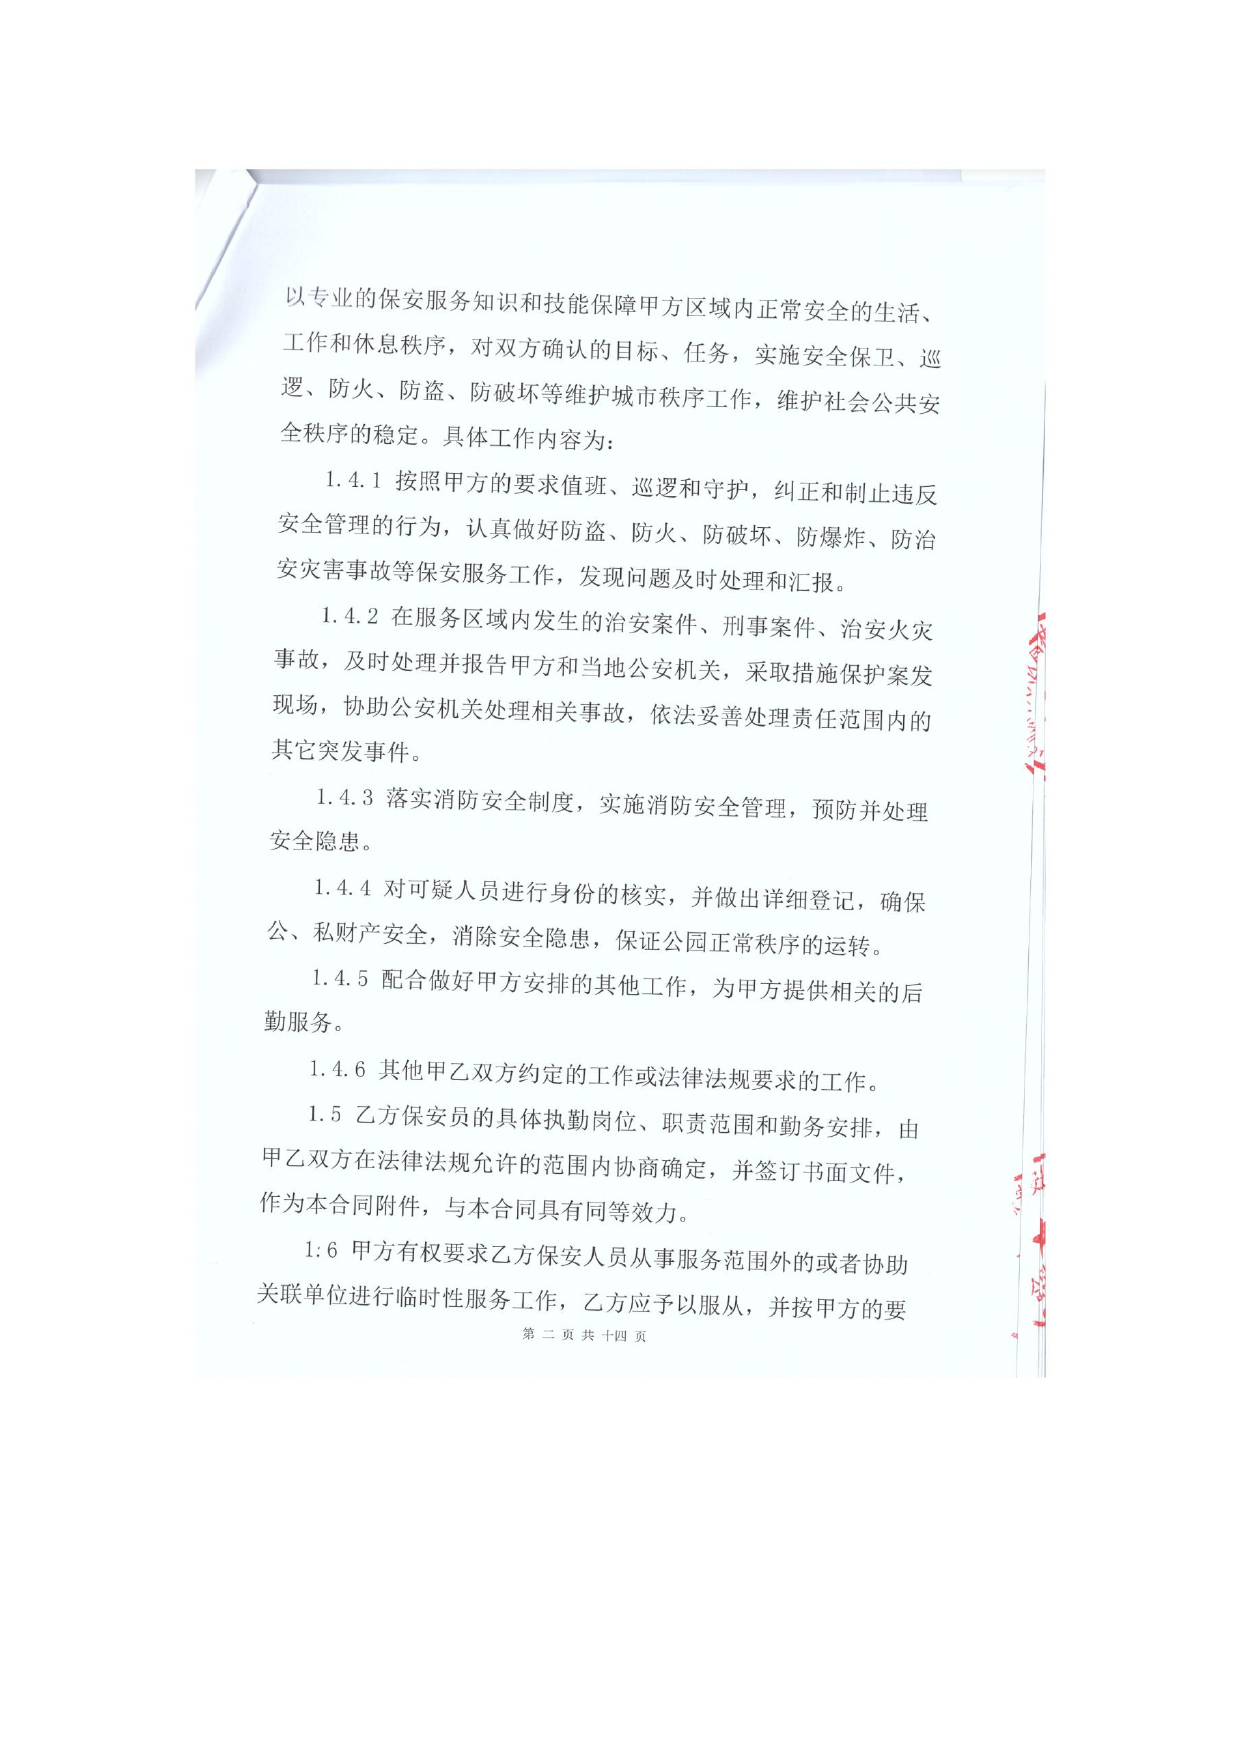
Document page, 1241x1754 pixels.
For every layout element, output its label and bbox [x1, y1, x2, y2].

picture [187, 162, 1053, 1385]
